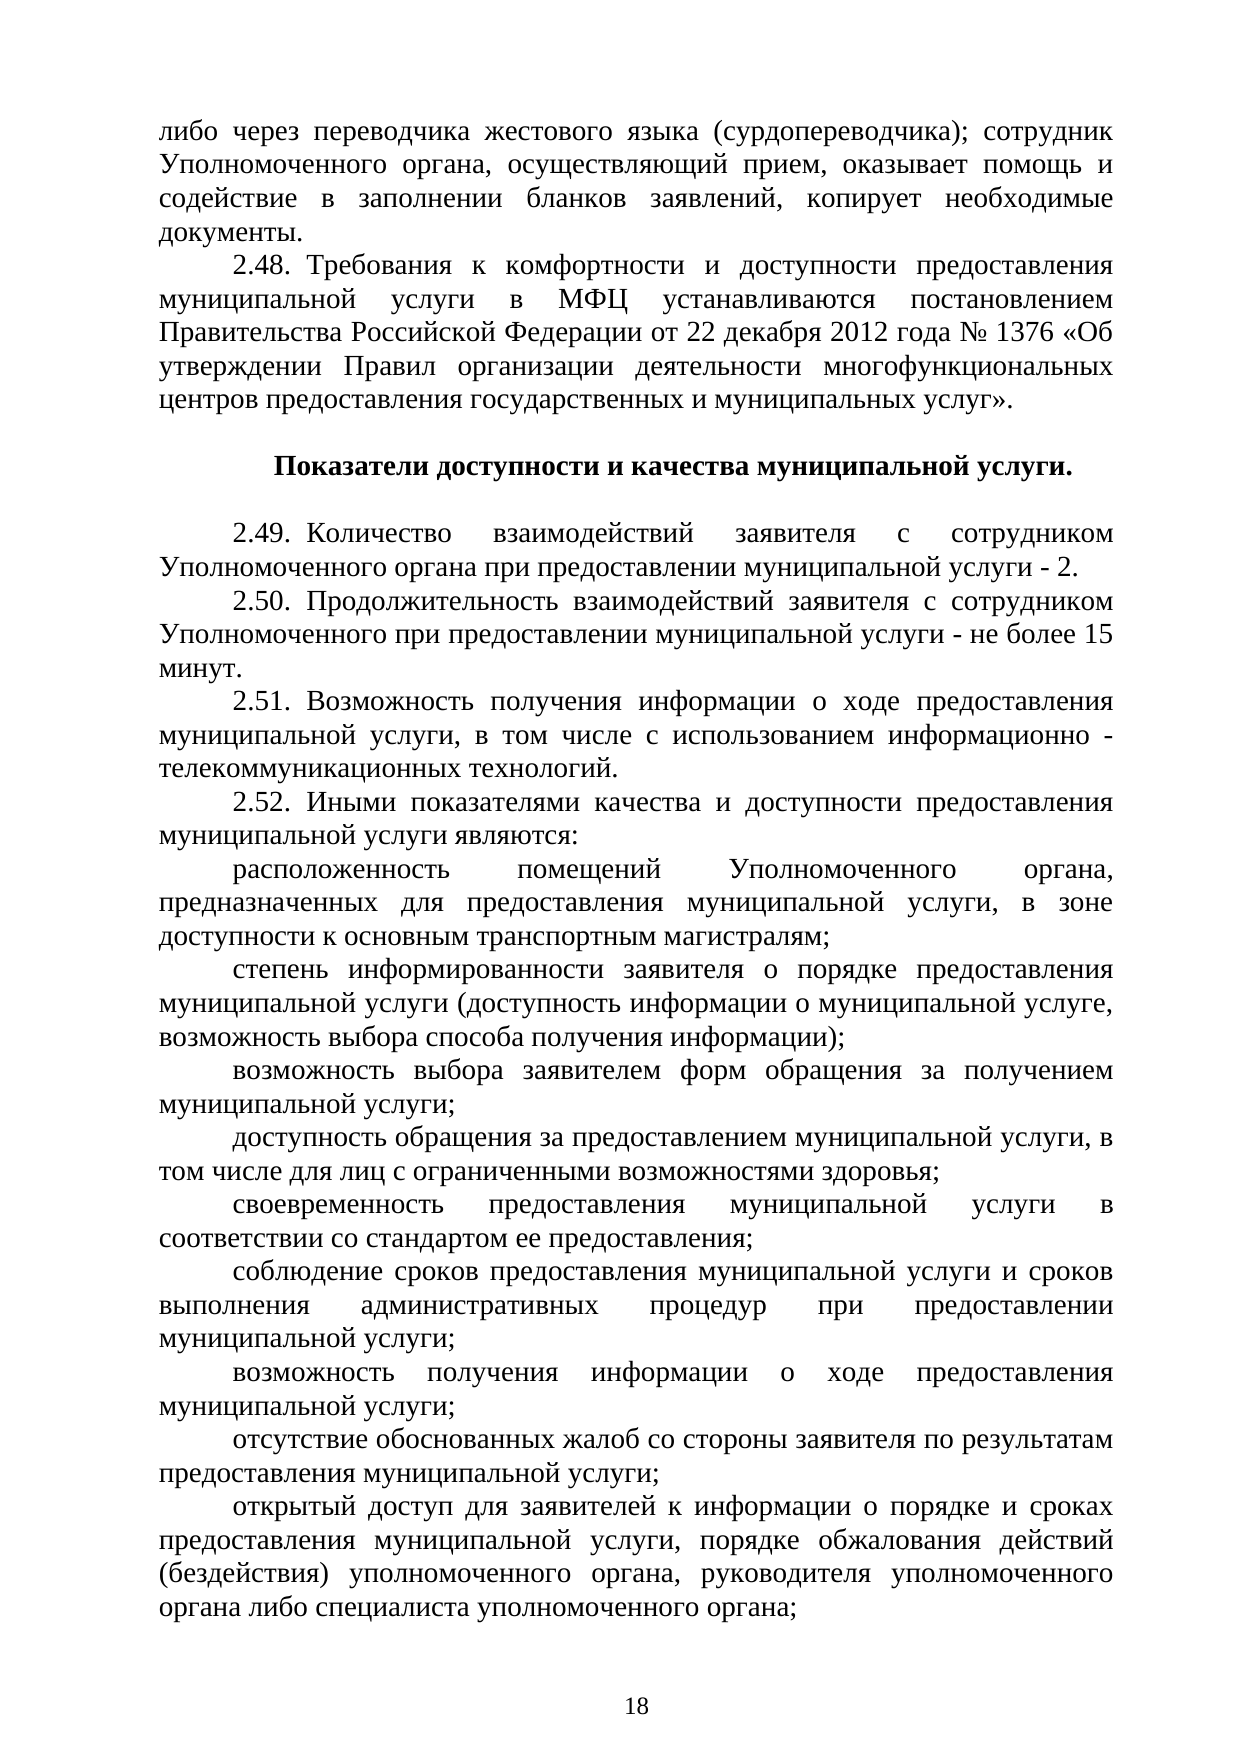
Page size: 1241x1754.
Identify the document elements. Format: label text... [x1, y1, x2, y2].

text 2.50. Продолжительность взаимодействий заявителя с сотрудником Уполномоченного при предоставлении муниципальной услуги - не более 15 минут. [158, 583, 1114, 683]
text 2.48. Требования к комфортности и доступности предоставления муниципальной услуги в МФЦ устанавливаются постановлением Правительства Российской Федерации от 22 декабря 2012 года № 1376 «Об утверждении Правил организации деятельности многофункциональных центров предоставления государственных и муниципальных услуг». [158, 247, 1114, 415]
text Показатели доступности и качества муниципальной услуги. [158, 448, 1114, 482]
text степень информированности заявителя о порядке предоставления муниципальной услуги (доступность информации о муниципальной услуге, возможность выбора способа получения информации); [158, 952, 1114, 1052]
text отсутствие обоснованных жалоб со стороны заявителя по результатам предоставления муниципальной услуги; [158, 1421, 1114, 1488]
text 2.52. Иными показателями качества и доступности предоставления муниципальной услуги являются: [158, 784, 1114, 851]
text возможность получения информации о ходе предоставления муниципальной услуги; [158, 1354, 1114, 1421]
text доступность обращения за предоставлением муниципальной услуги, в том числе для лиц с ограниченными возможностями здоровья; [158, 1119, 1114, 1186]
text открытый доступ для заявителей к информации о порядке и сроках предоставления муниципальной услуги, порядке обжалования действий (бездействия) уполномоченного органа, руководителя уполномоченного органа либо специалиста уполномоченного органа; [158, 1488, 1114, 1622]
text 2.49. Количество взаимодействий заявителя с сотрудником Уполномоченного органа при предоставлении муниципальной услуги - 2. [158, 516, 1114, 583]
text расположенность помещений Уполномоченного органа, предназначенных для предоставления муниципальной услуги, в зоне доступности к основным транспортным магистралям; [158, 851, 1114, 952]
text своевременность предоставления муниципальной услуги в соответствии со стандартом ее предоставления; [158, 1186, 1114, 1253]
text 2.51. Возможность получения информации о ходе предоставления муниципальной услуги, в том числе с использованием информационно - телекоммуникационных технологий. [158, 683, 1114, 784]
text соблюдение сроков предоставления муниципальной услуги и сроков выполнения административных процедур при предоставлении муниципальной услуги; [158, 1253, 1114, 1354]
text возможность выбора заявителем форм обращения за получением муниципальной услуги; [158, 1052, 1114, 1119]
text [158, 113, 1114, 247]
